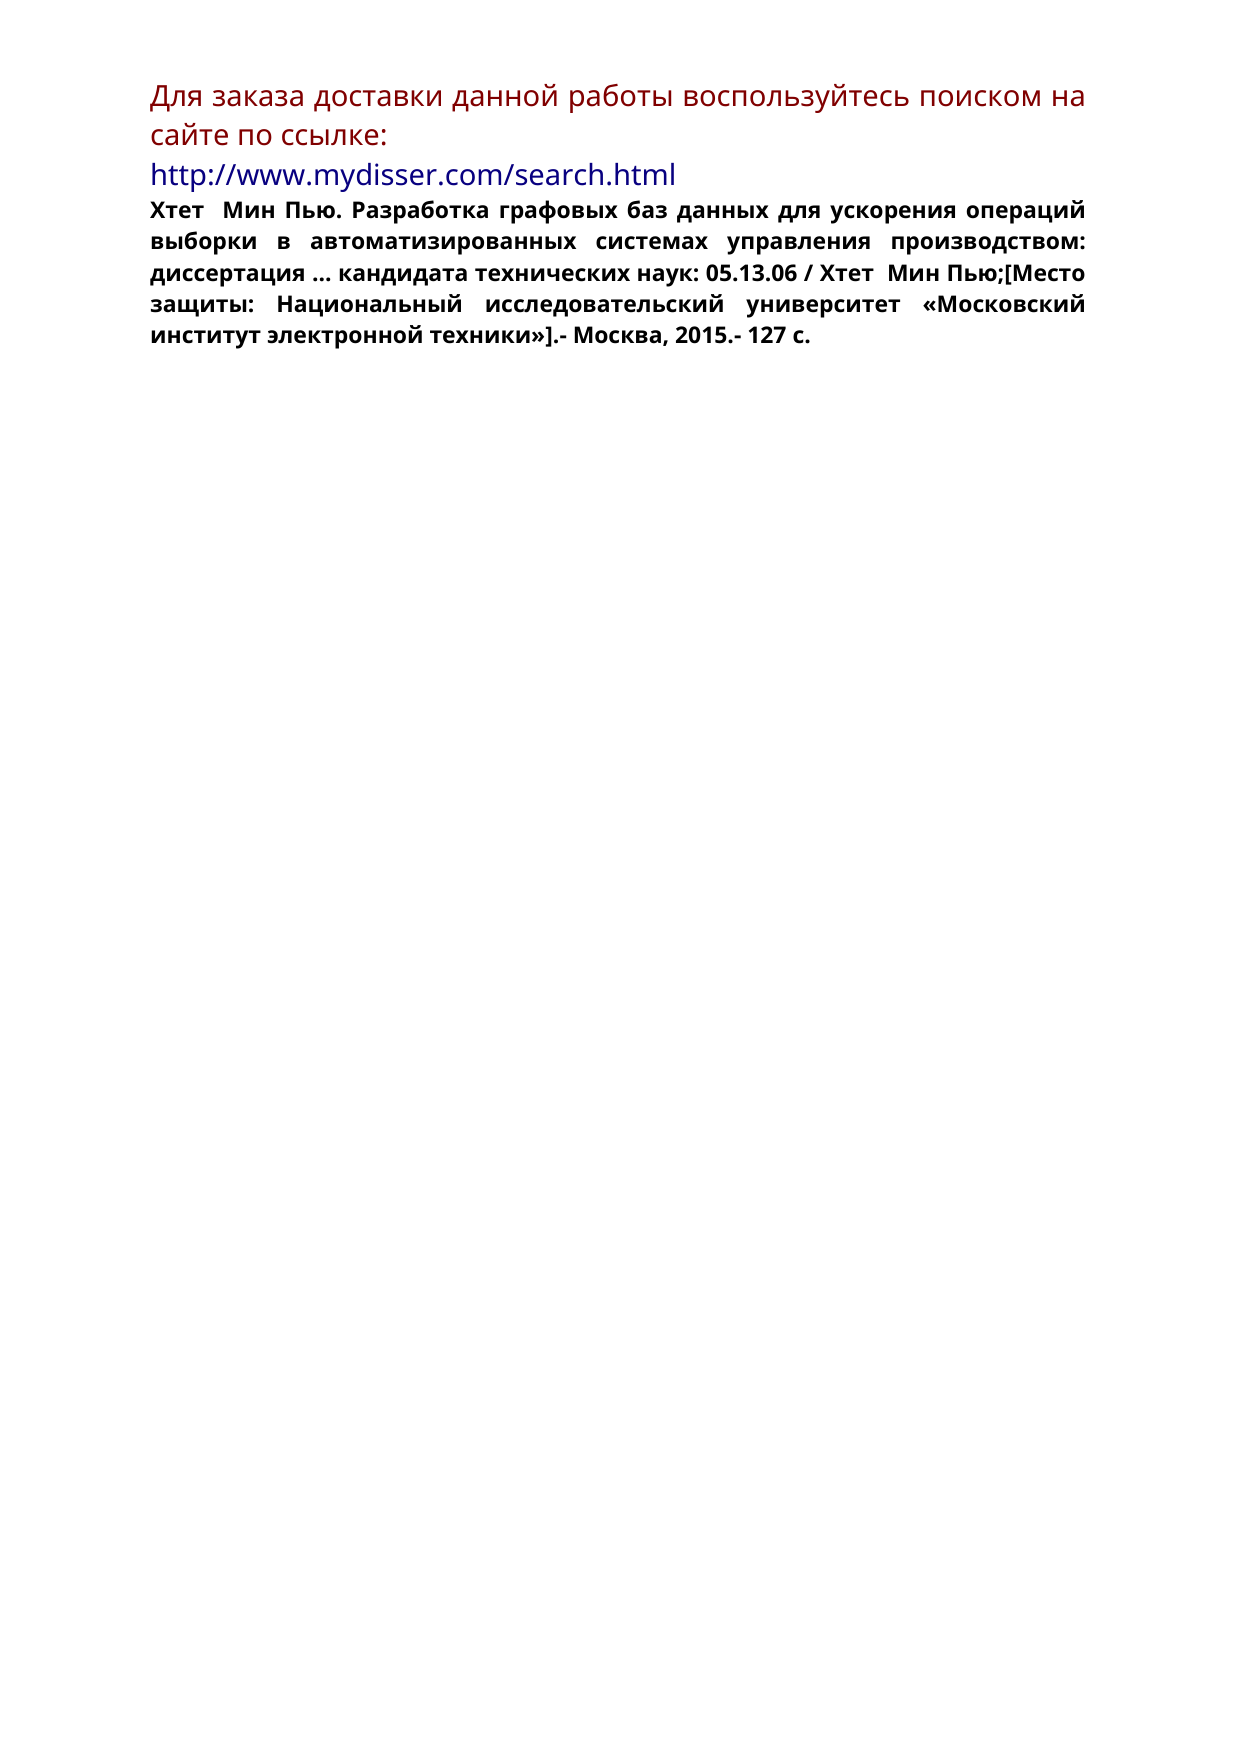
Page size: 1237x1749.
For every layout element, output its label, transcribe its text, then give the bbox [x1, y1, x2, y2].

text Хтет Мин Пью. Разработка графовых баз данных для ускорения операций выборки в автоматизированных системах управления производством: диссертация ... кандидата технических наук: 05.13.06 / Хтет Мин Пью;[Место защиты: Национальный исследовательский университет «Московский институт электронной техники»].- Москва, 2015.- 127 с. [150, 194, 1086, 350]
